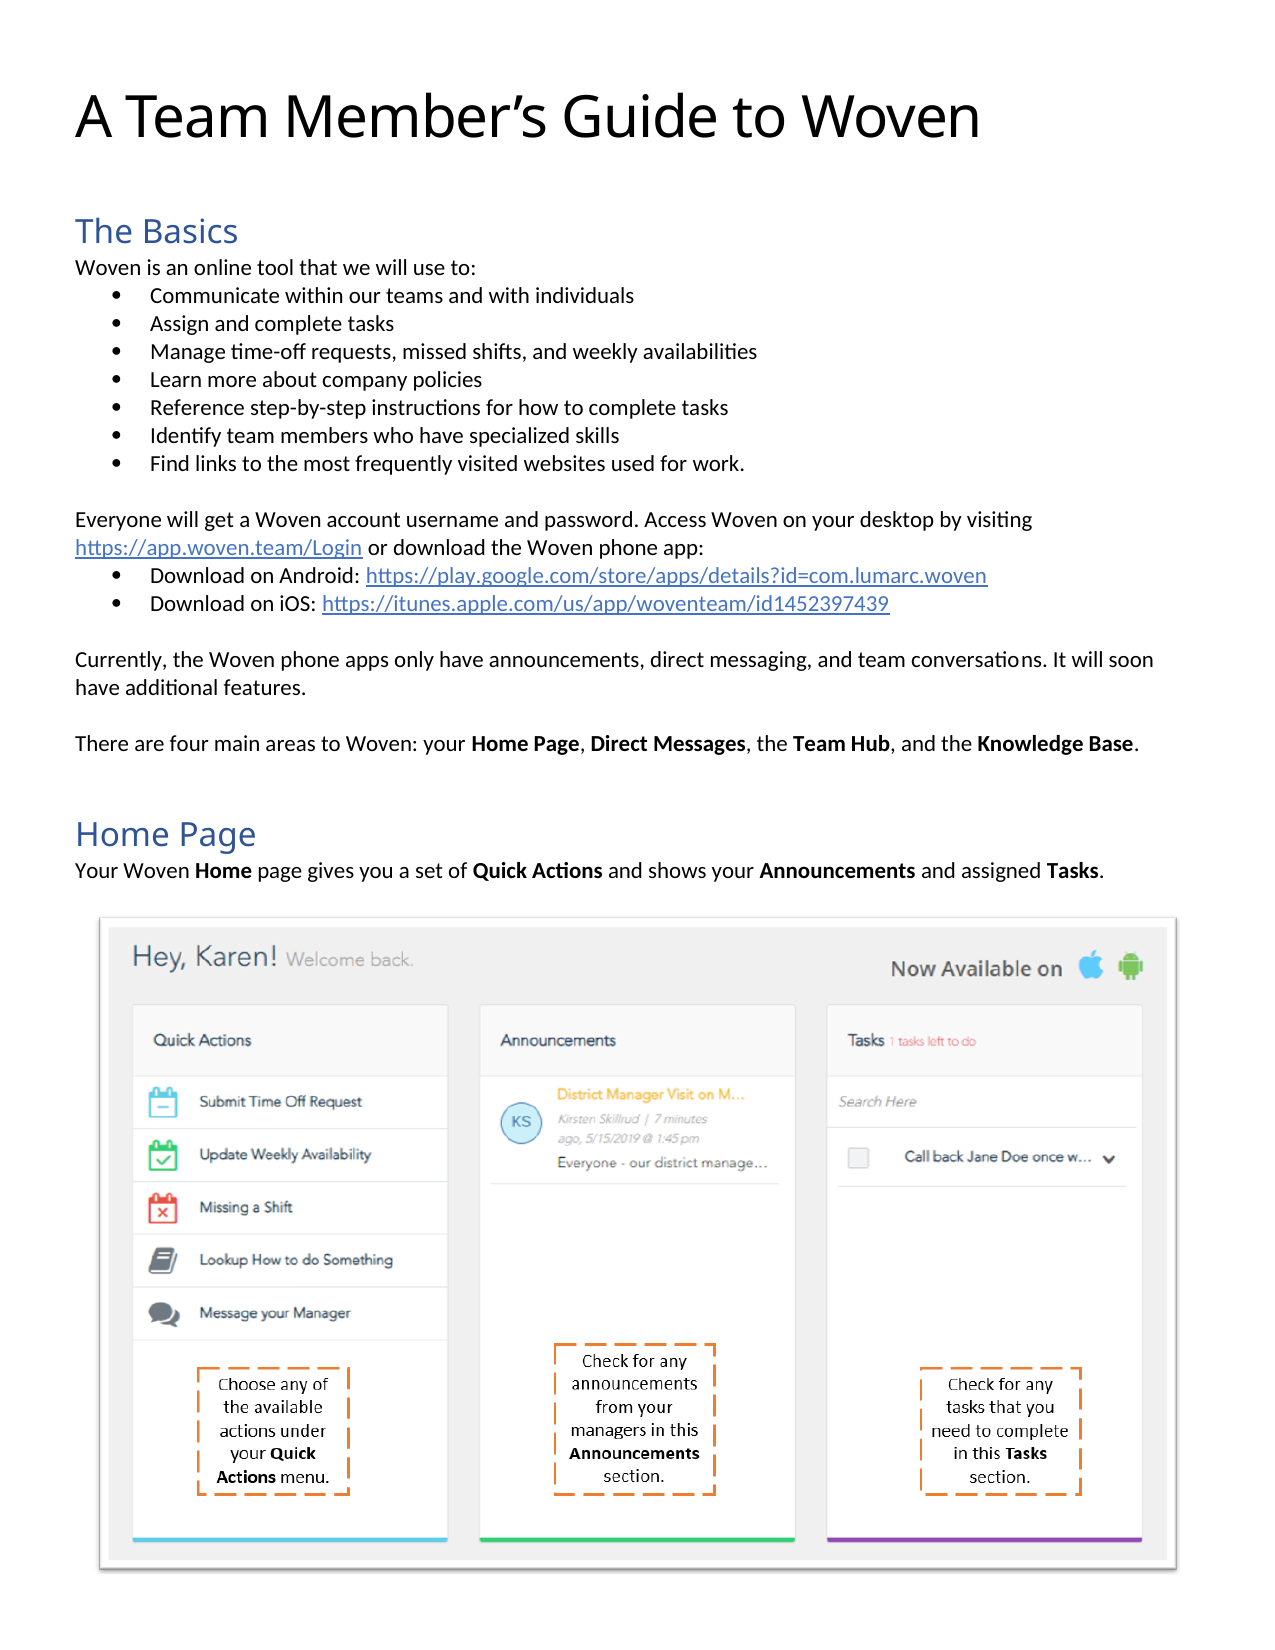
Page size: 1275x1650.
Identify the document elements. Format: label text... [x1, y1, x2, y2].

text Your Woven Home page gives you a set of Quick Actions and shows your Announcements and assigned Tasks. [75, 856, 1200, 884]
list Communicate within our teams and with individuals [112, 281, 1200, 309]
subtitle The Basics [75, 207, 1200, 253]
list Reference step-by-step instructions for how to complete tasks [112, 393, 1200, 421]
list Download on iOS: https://itunes.apple.com/us/app/woventeam/id1452397439 [112, 589, 1200, 617]
text Everyone will get a Woven account username and password. Access Woven on your desktop by visiting https://app.woven.team/Login or download the Woven phone app: [75, 505, 1200, 561]
list Find links to the most frequently visited websites used for work. [112, 449, 1200, 477]
list Learn more about company policies [112, 365, 1200, 393]
list Assign and complete tasks [112, 309, 1200, 337]
text There are four main areas to Woven: your Home Page, Direct Messages, the Team Hub, and the Knowledge Base. [75, 729, 1200, 757]
subtitle Home Page [75, 810, 1200, 856]
text Woven is an online tool that we will use to: [75, 253, 1200, 281]
picture [94, 911, 1181, 1575]
list Download on Android: https://play.google.com/store/apps/details?id=com.lumarc.woven [112, 561, 1200, 589]
title A Team Member’s Guide to Woven [75, 75, 1200, 154]
list Identify team members who have specialized skills [112, 421, 1200, 449]
text Currently, the Woven phone apps only have announcements, direct messaging, and team conversations. It will soon have additional features. [75, 645, 1200, 701]
list Manage time-off requests, missed shifts, and weekly availabilities [112, 337, 1200, 365]
